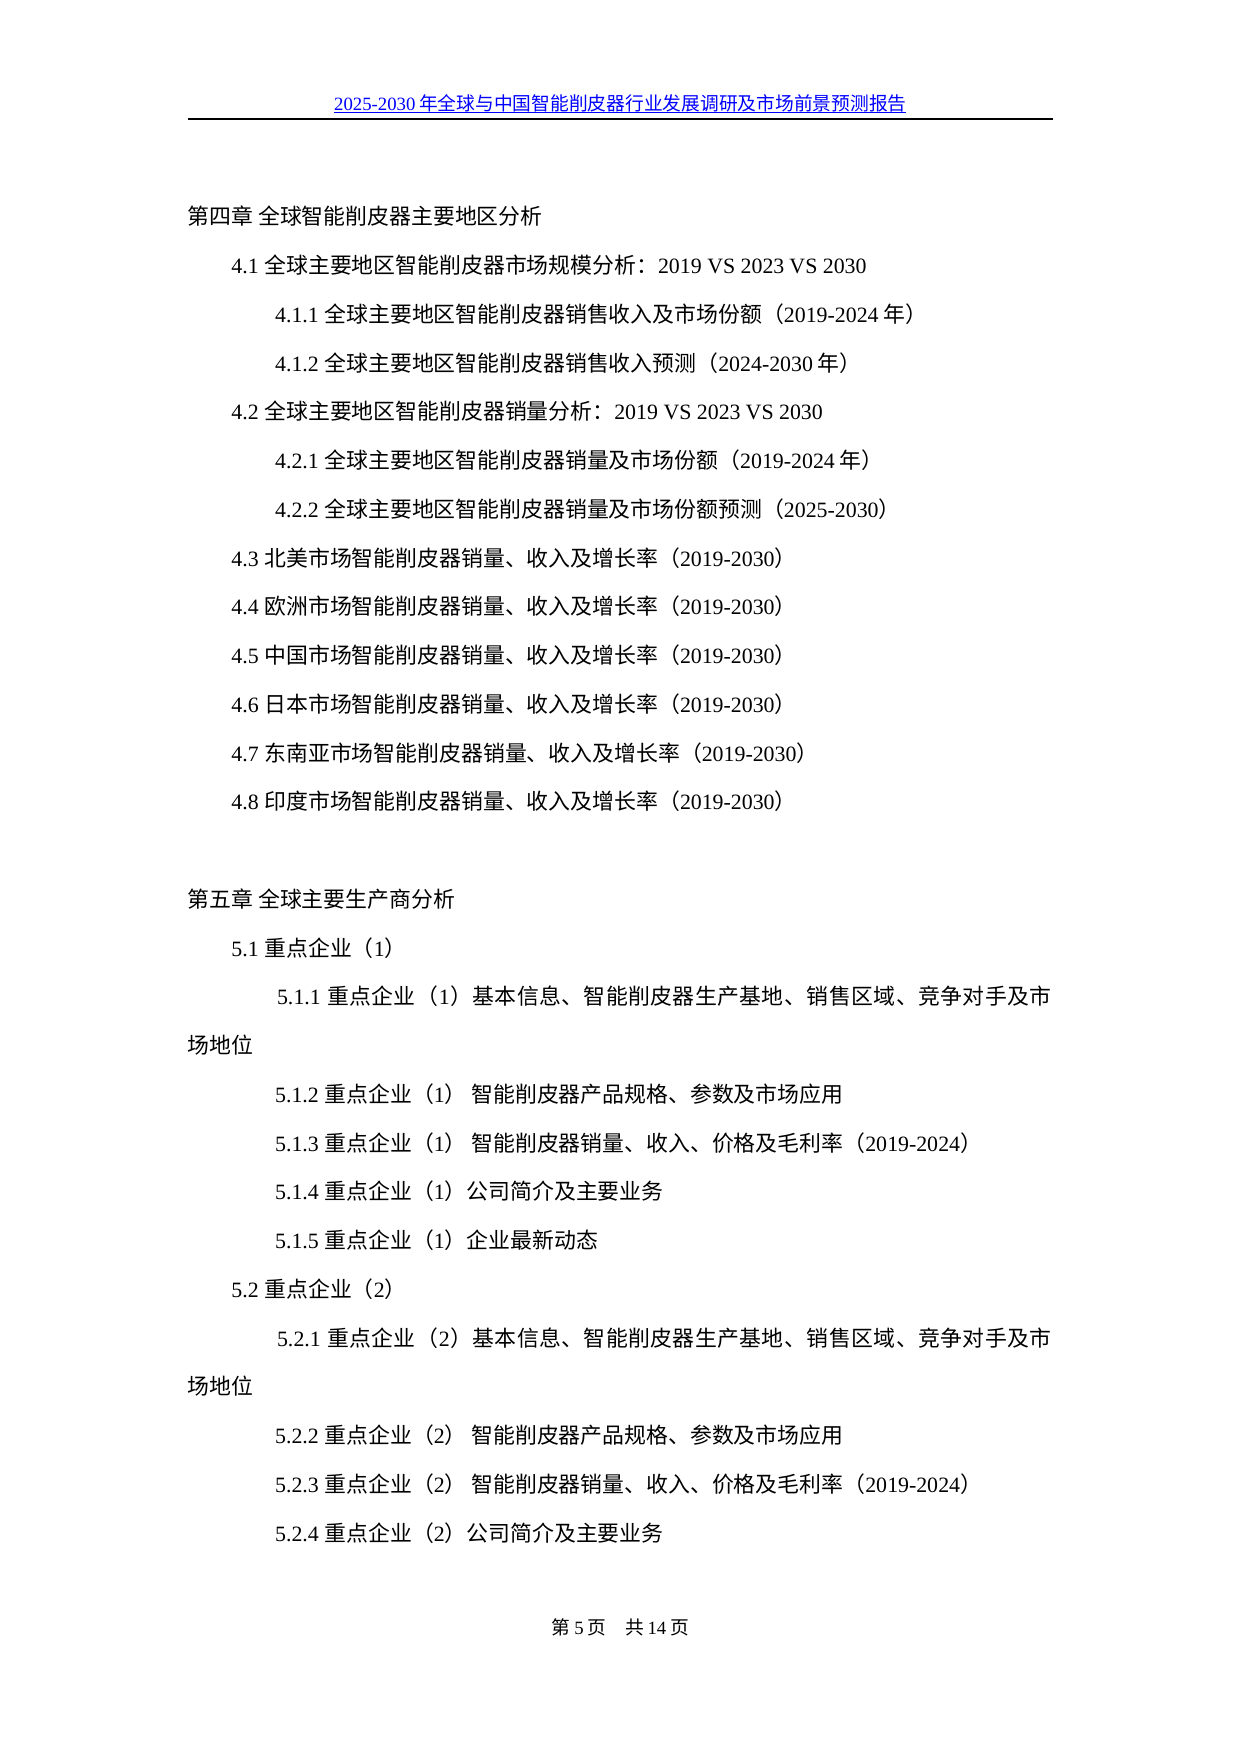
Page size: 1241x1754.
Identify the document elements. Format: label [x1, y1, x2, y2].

text [187, 150, 1053, 1548]
